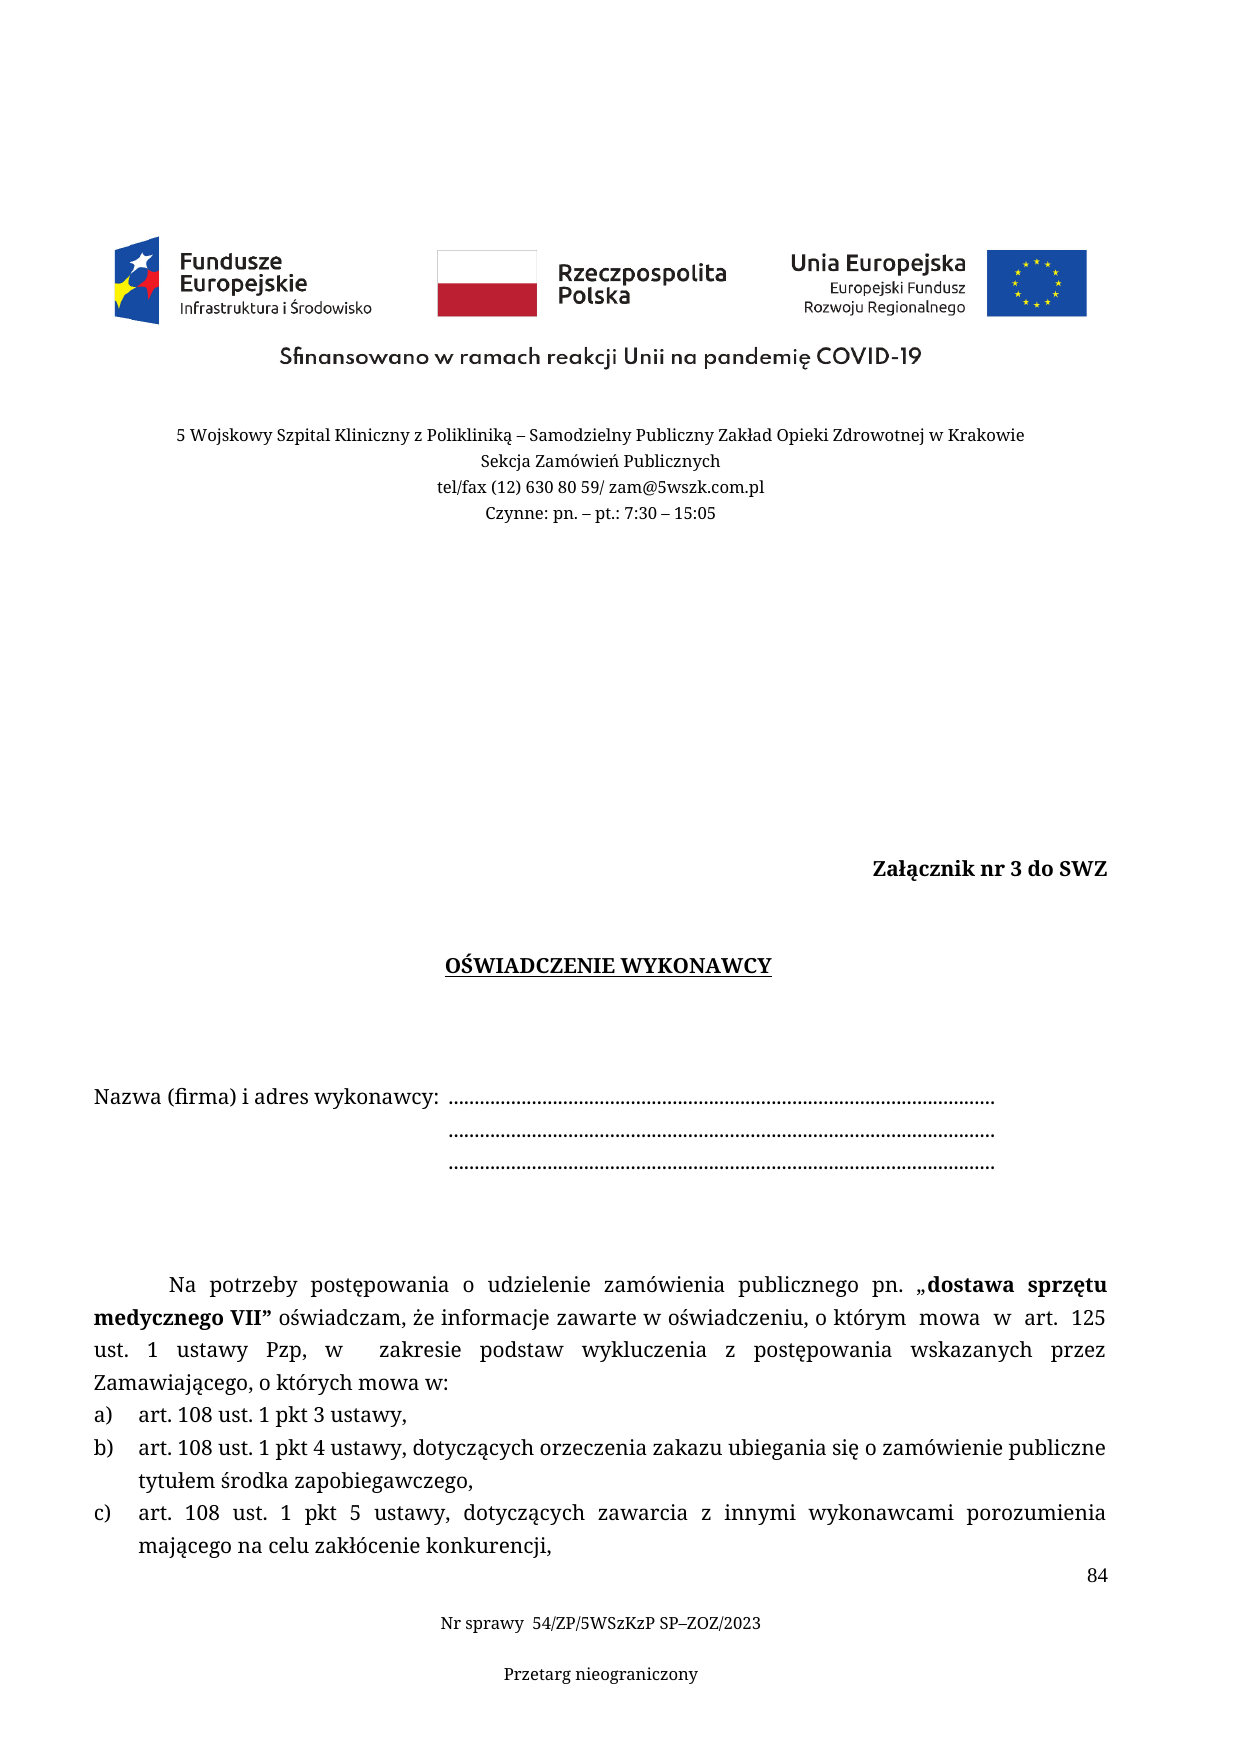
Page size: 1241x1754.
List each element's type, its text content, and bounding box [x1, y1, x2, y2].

text Załącznik nr 3 do SWZ [94, 854, 1107, 882]
text Nazwa (firma) i adres wykonawcy: ......................................................................................................... [94, 1082, 1107, 1111]
text Na potrzeby postępowania o udzielenie zamówienia publicznego pn. „dostawa sprzętu medycznego VII” oświadczam, że informacje zawarte w oświadczeniu, o którym mowa w art. 125 ust. 1 ustawy Pzp, w zakresie podstaw wykluczenia z postępowania wskazanych przez Zamawiającego, o których mowa w: [94, 1270, 1107, 1396]
text ......................................................................................................... [108, 1115, 1107, 1143]
text OŚWIADCZENIE WYKONAWCY [108, 952, 1107, 980]
list art. 108 ust. 1 pkt 5 ustawy, dotyczących zawarcia z innymi wykonawcami porozumienia mającego na celu zakłócenie konkurencji, [94, 1498, 1107, 1559]
list art. 108 ust. 1 pkt 3 ustawy, [94, 1401, 1107, 1429]
list art. 108 ust. 1 pkt 4 ustawy, dotyczących orzeczenia zakazu ubiegania się o zamówienie publiczne tytułem środka zapobiegawczego, [94, 1433, 1107, 1494]
text ......................................................................................................... [108, 1147, 1107, 1176]
picture [93, 211, 1108, 394]
